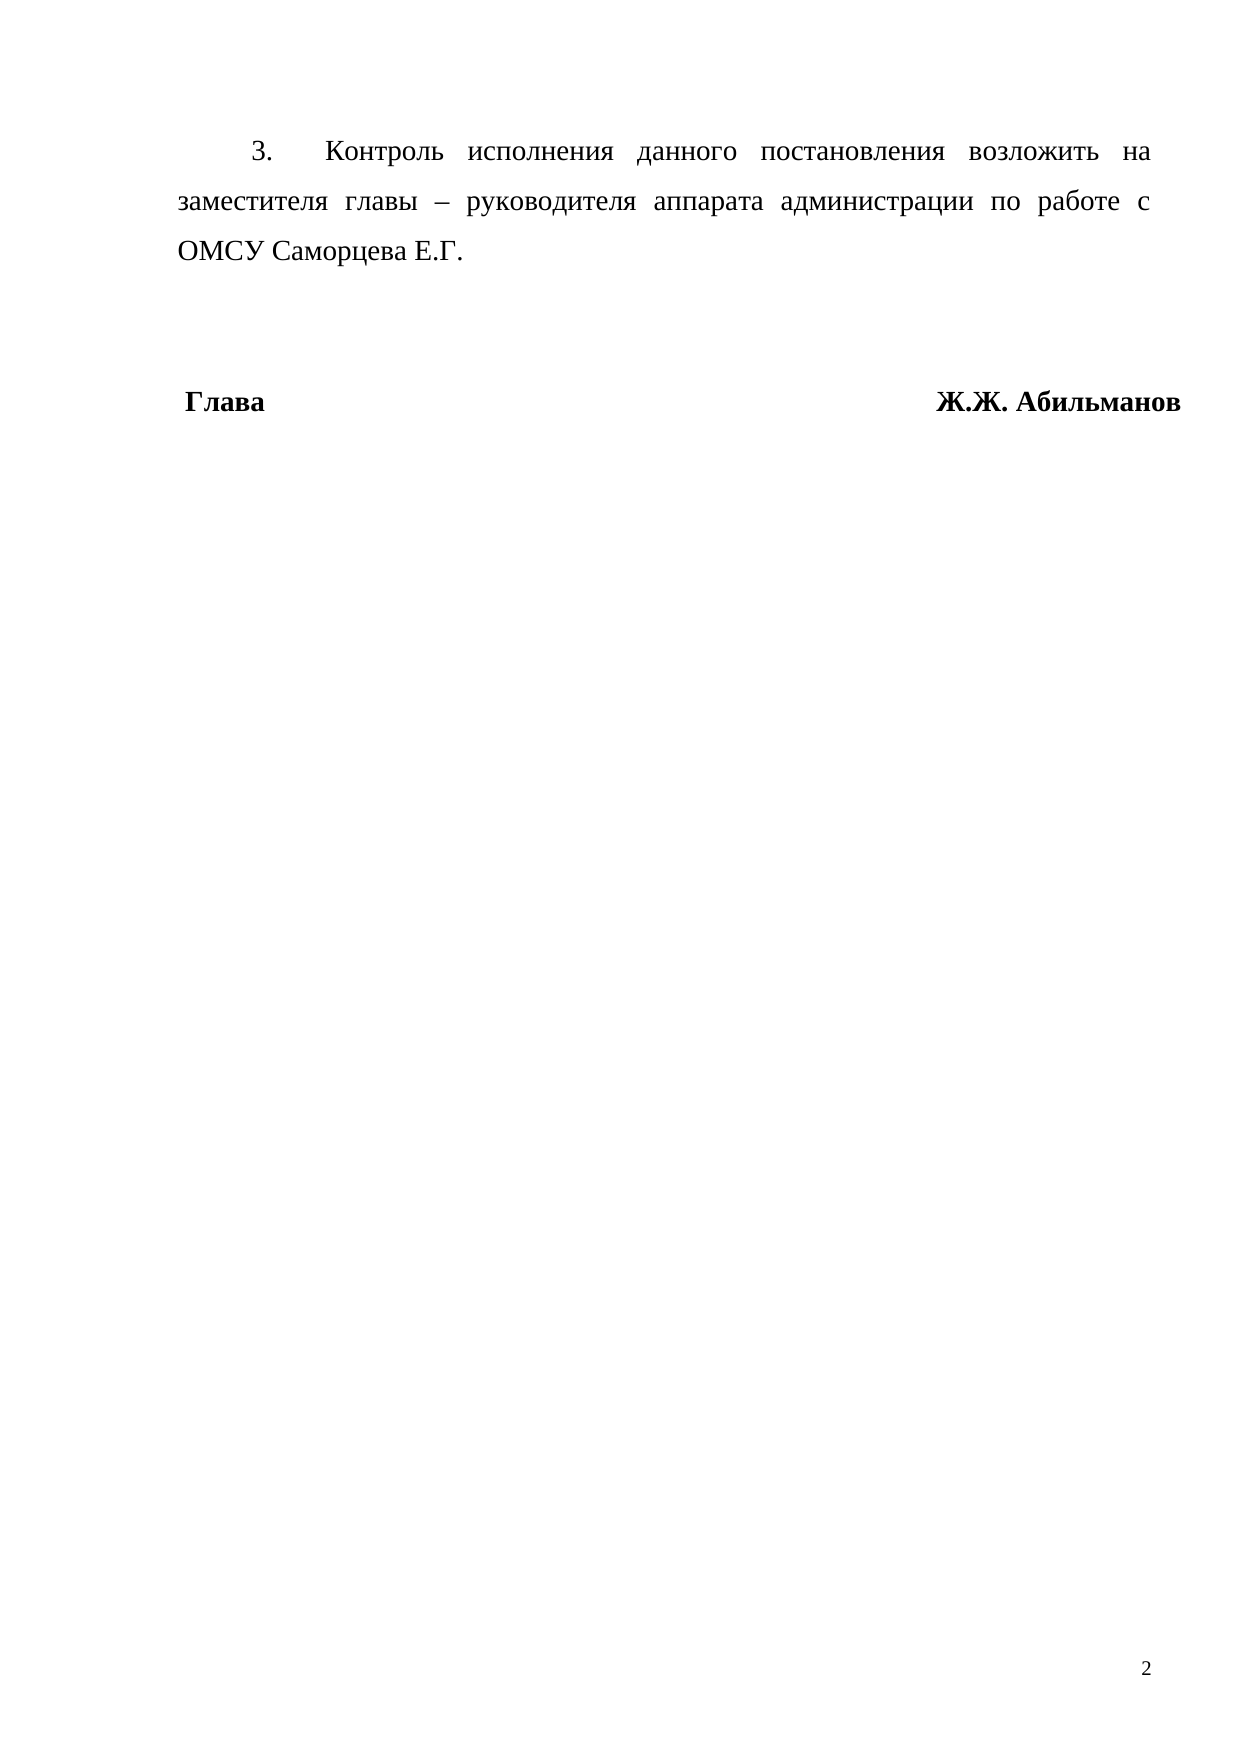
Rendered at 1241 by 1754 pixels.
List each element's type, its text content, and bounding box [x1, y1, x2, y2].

list Контроль исполнения данного постановления возложить на заместителя главы – руководителя аппарата администрации по работе с ОМСУ Саморцева Е.Г. [177, 133, 1152, 267]
table_header Ж.Ж. Абильманов [661, 385, 1192, 433]
table_header Глава [174, 385, 661, 433]
